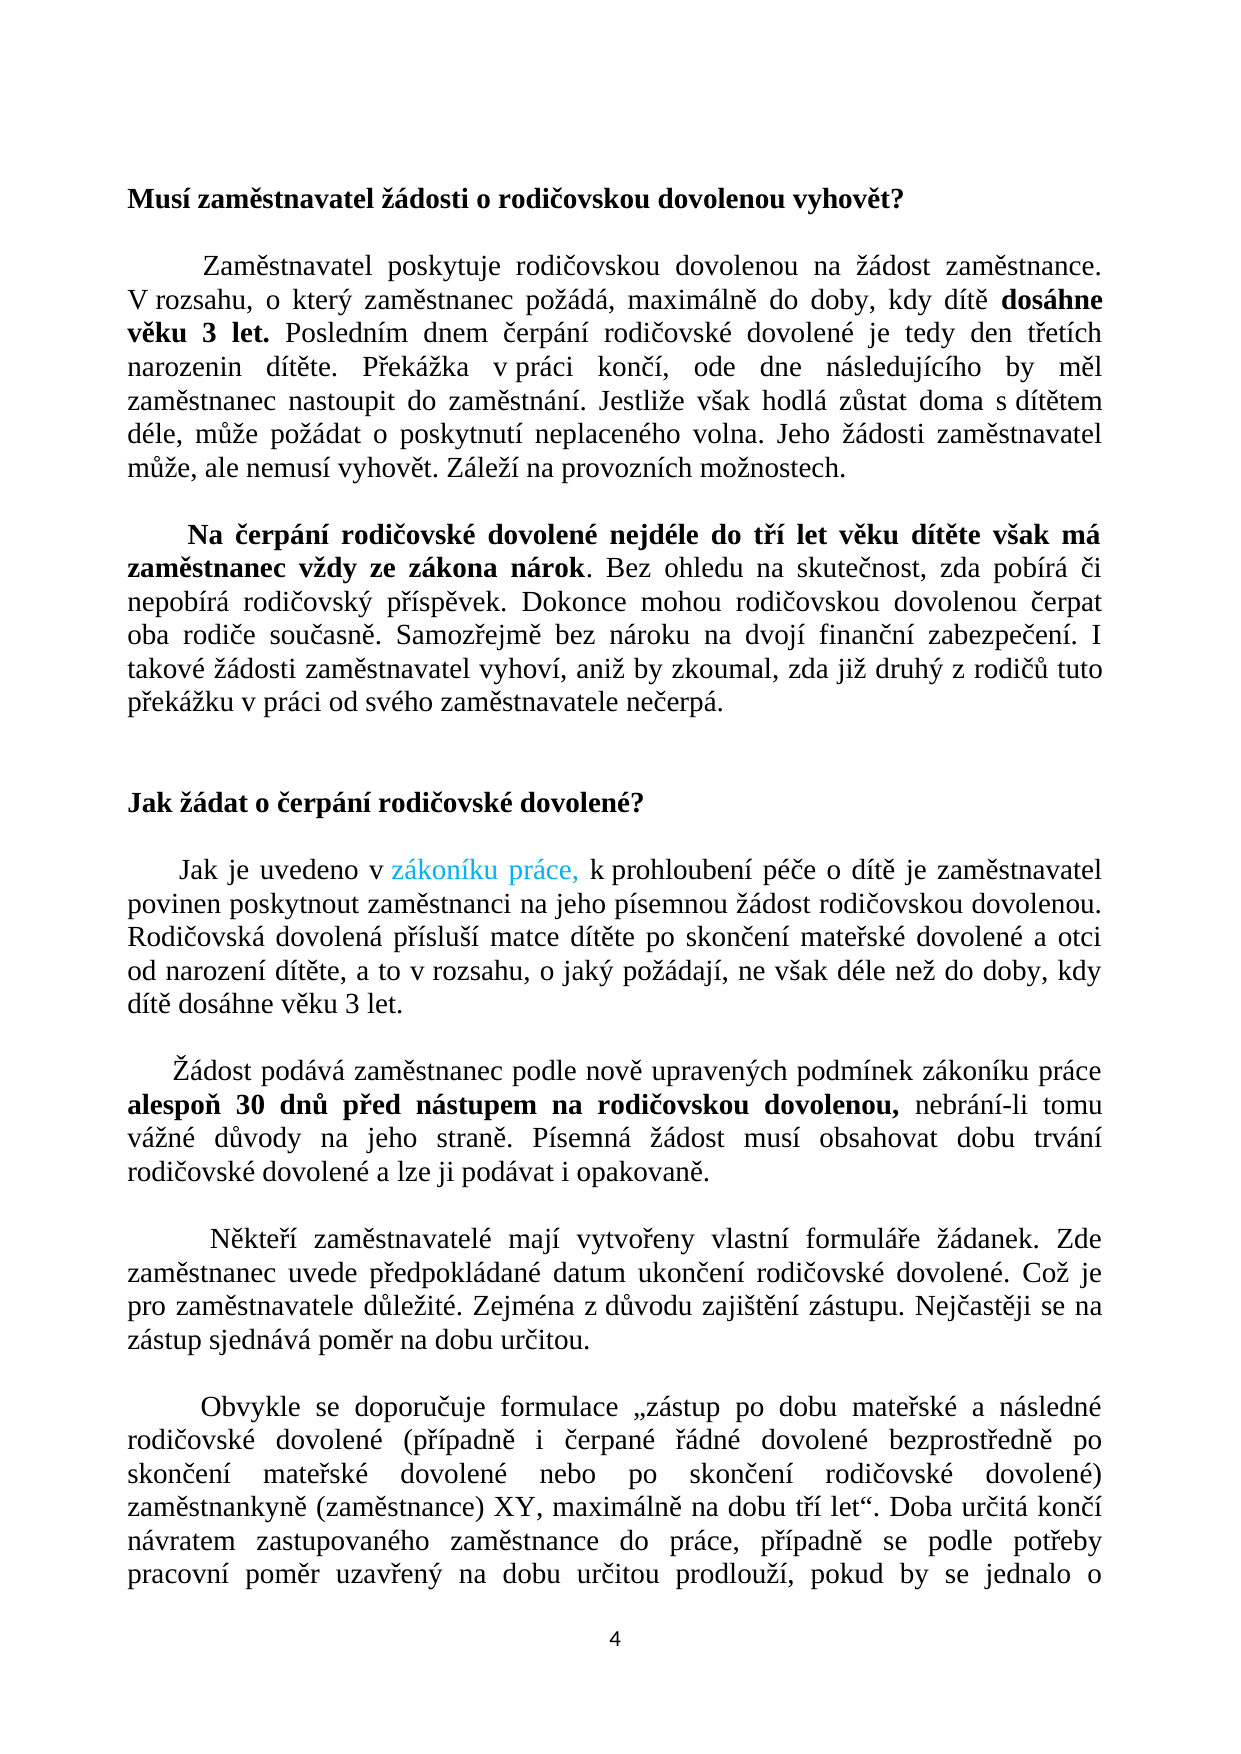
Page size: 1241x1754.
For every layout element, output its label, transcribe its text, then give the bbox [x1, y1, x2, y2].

text Na čerpání rodičovské dovolené nejdéle do tří let věku dítěte však má zaměstnanec vždy ze zákona nárok. Bez ohledu na skutečnost, zda pobírá či nepobírá rodičovský příspěvek. Dokonce mohou rodičovskou dovolenou čerpat oba rodiče současně. Samozřejmě bez nároku na dvojí finanční zabezpečení. I takové žádosti zaměstnavatel vyhoví, aniž by zkoumal, zda již druhý z rodičů tuto překážku v práci od svého zaměstnavatele nečerpá. [127, 517, 1103, 718]
text Žádost podává zaměstnanec podle nově upravených podmínek zákoníku práce alespoň 30 dnů před nástupem na rodičovskou dovolenou, nebrání-li tomu vážné důvody na jeho straně. Písemná žádost musí obsahovat dobu trvání rodičovské dovolené a lze ji podávat i opakovaně. [127, 1053, 1103, 1188]
text Musí zaměstnavatel žádosti o rodičovskou dovolenou vyhovět? [127, 181, 1103, 215]
text Zaměstnavatel poskytuje rodičovskou dovolenou na žádost zaměstnance. V rozsahu, o který zaměstnanec požádá, maximálně do doby, kdy dítě dosáhne věku 3 let. Posledním dnem čerpání rodičovské dovolené je tedy den třetích narozenin dítěte. Překážka v práci končí, ode dne následujícího by měl zaměstnanec nastoupit do zaměstnání. Jestliže však hodlá zůstat doma s dítětem déle, může požádat o poskytnutí neplaceného volna. Jeho žádosti zaměstnavatel může, ale nemusí vyhovět. Záleží na provozních možnostech. [127, 248, 1103, 483]
text Někteří zaměstnavatelé mají vytvořeny vlastní formuláře žádanek. Zde zaměstnanec uvede předpokládané datum ukončení rodičovské dovolené. Což je pro zaměstnavatele důležité. Zejména z důvodu zajištění zástupu. Nejčastěji se na zástup sjednává poměr na dobu určitou. [127, 1221, 1103, 1355]
text Jak žádat o čerpání rodičovské dovolené? [127, 785, 1103, 819]
text Jak je uvedeno v zákoníku práce, k prohloubení péče o dítě je zaměstnavatel povinen poskytnout zaměstnanci na jeho písemnou žádost rodičovskou dovolenou. Rodičovská dovolená přísluší matce dítěte po skončení mateřské dovolené a otci od narození dítěte, a to v rozsahu, o jaký požádají, ne však déle než do doby, kdy dítě dosáhne věku 3 let. [127, 852, 1103, 1020]
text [127, 1389, 1103, 1590]
